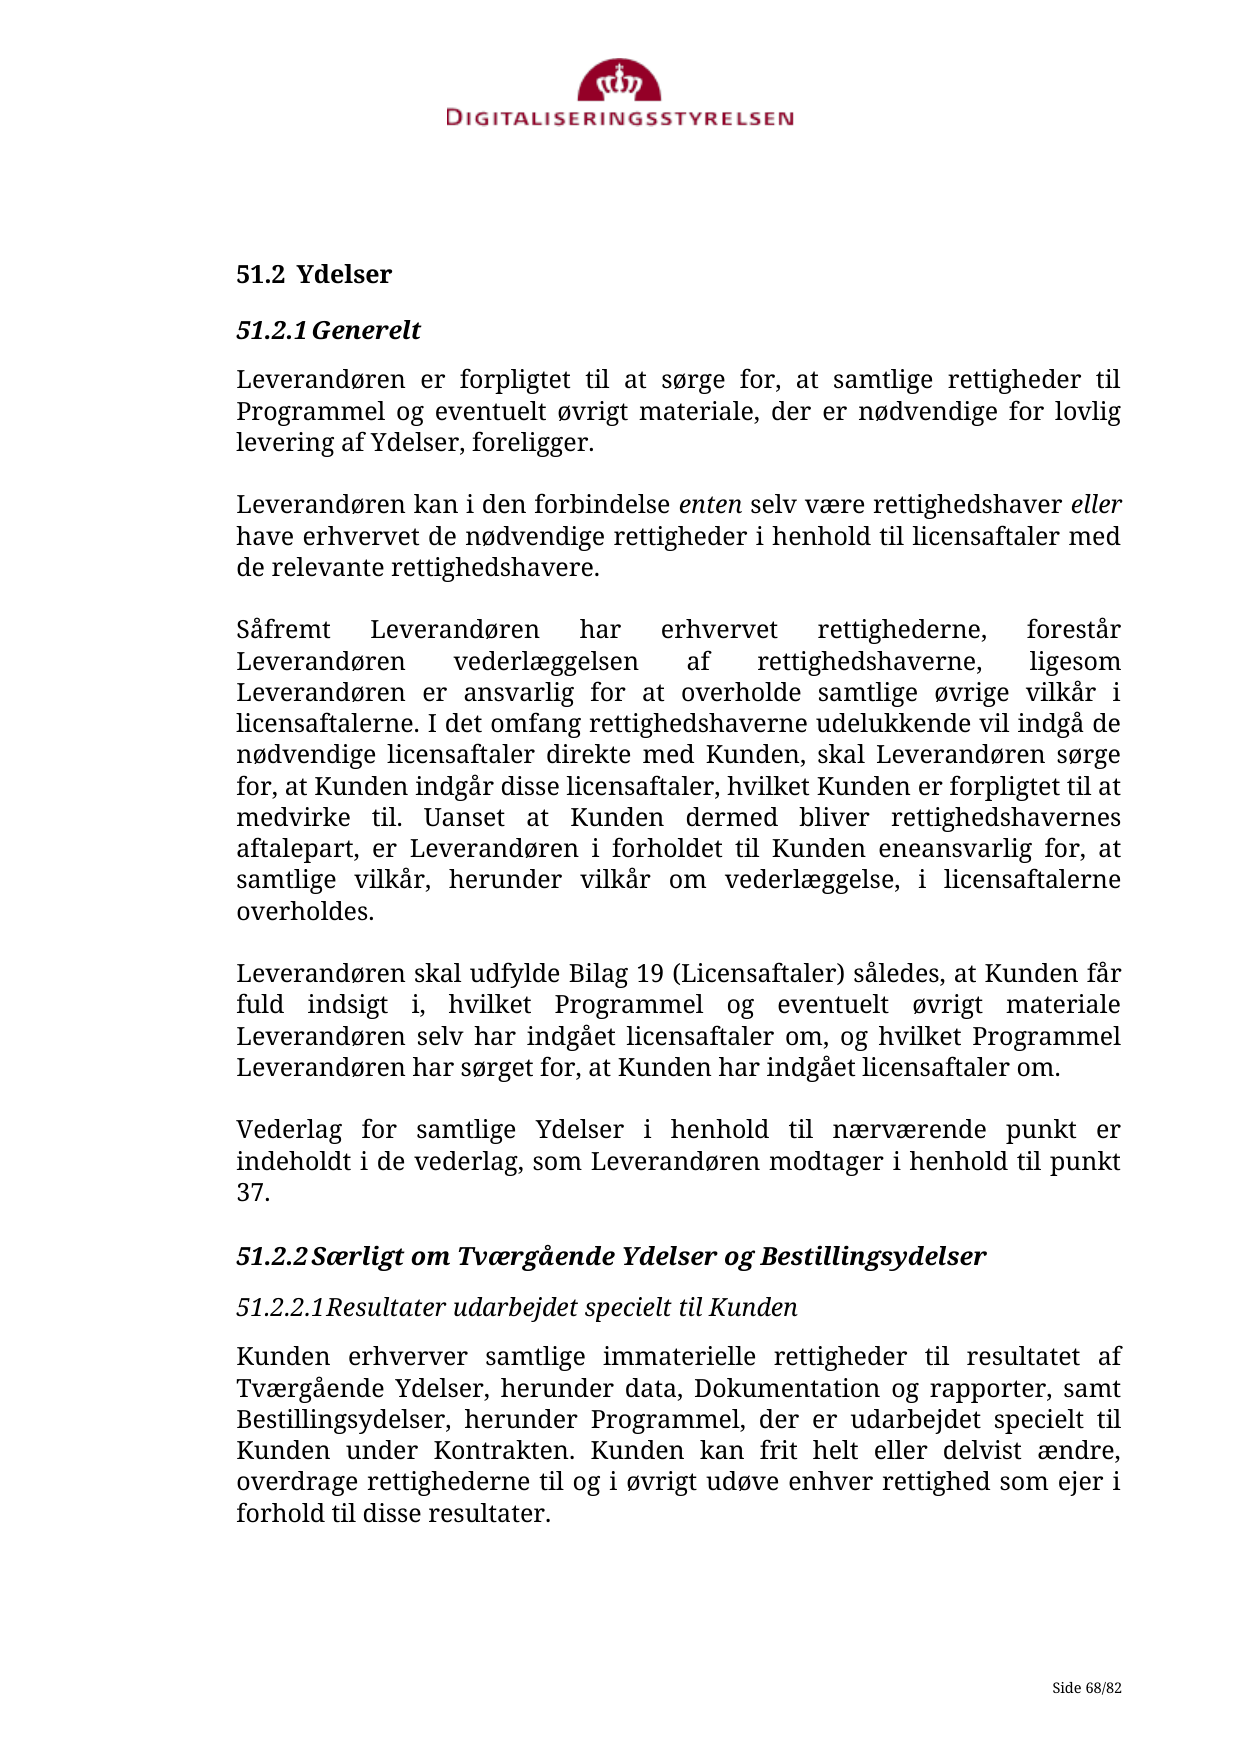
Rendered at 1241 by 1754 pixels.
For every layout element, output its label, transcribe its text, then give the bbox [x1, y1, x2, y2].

text Vederlag for samtlige Ydelser i henhold til nærværende punkt er indeholdt i de vederlag, som Leverandøren modtager i henhold til punkt 37. [236, 1114, 1122, 1207]
text Leverandøren kan i den forbindelse enten selv være rettighedshaver eller have erhvervet de nødvendige rettigheder i henhold til licensaftaler med de relevante rettighedshavere. [236, 489, 1122, 582]
text Leverandøren er forpligtet til at sørge for, at samtlige rettigheder til Programmel og eventuelt øvrigt materiale, der er nødvendige for lovlig levering af Ydelser, foreligger. [236, 364, 1122, 457]
subtitle Særligt om Tværgående Ydelser og Bestillingsydelser [236, 1239, 1122, 1273]
text Leverandøren skal udfylde Bilag 19 (Licensaftaler) således, at Kunden får fuld indsigt i, hvilket Programmel og eventuelt øvrigt materiale Leverandøren selv har indgået licensaftaler om, og hvilket Programmel Leverandøren har sørget for, at Kunden har indgået licensaftaler om. [236, 957, 1122, 1082]
subtitle Resultater udarbejdet specielt til Kunden [236, 1290, 1122, 1324]
picture [447, 58, 794, 127]
subtitle Ydelser [236, 257, 1122, 291]
text Kunden erhverver samtlige immaterielle rettigheder til resultatet af Tværgående Ydelser, herunder data, Dokumentation og rapporter, samt Bestillingsydelser, herunder Programmel, der er udarbejdet specielt til Kunden under Kontrakten. Kunden kan frit helt eller delvist ændre, overdrage rettighederne til og i øvrigt udøve enhver rettighed som ejer i forhold til disse resultater. [236, 1341, 1122, 1528]
subtitle Generelt [236, 313, 1122, 347]
text Såfremt Leverandøren har erhvervet rettighederne, forestår Leverandøren vederlæggelsen af rettighedshaverne, ligesom Leverandøren er ansvarlig for at overholde samtlige øvrige vilkår i licensaftalerne. I det omfang rettighedshaverne udelukkende vil indgå de nødvendige licensaftaler direkte med Kunden, skal Leverandøren sørge for, at Kunden indgår disse licensaftaler, hvilket Kunden er forpligtet til at medvirke til. Uanset at Kunden dermed bliver rettighedshavernes aftalepart, er Leverandøren i forholdet til Kunden eneansvarlig for, at samtlige vilkår, herunder vilkår om vederlæggelse, i licensaftalerne overholdes. [236, 614, 1122, 926]
